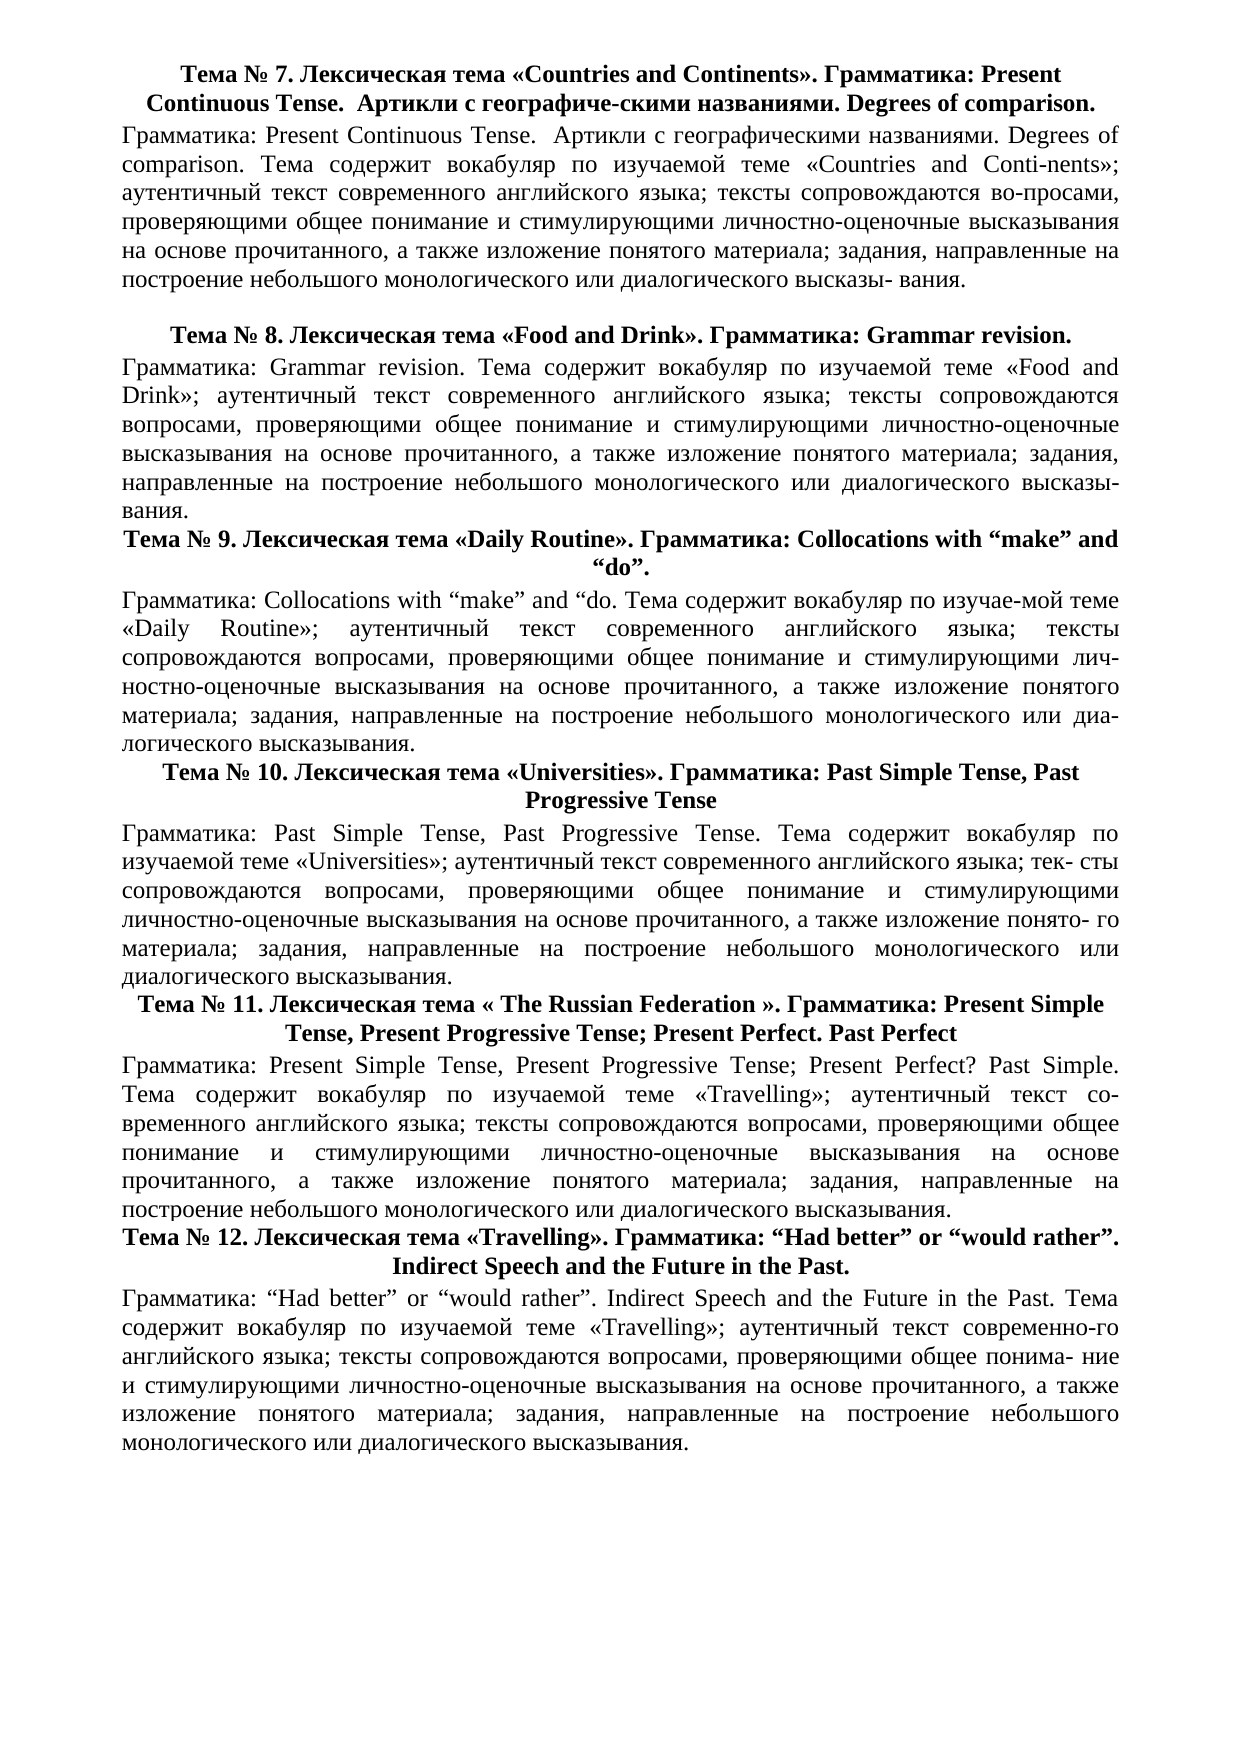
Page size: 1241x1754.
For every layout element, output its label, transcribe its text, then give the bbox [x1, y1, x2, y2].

table_cell Грамматика: Past Simple Tense, Past Progressive Tense. Тема содержит вокабуляр по изучаемой теме «Universities»; аутентичный текст современного английского языка; тек- сты сопровождаются вопросами, проверяющими общее понимание и стимулирующими личностно-оценочные высказывания на основе прочитанного, а также изложение понято- го материала; задания, направленные на построение небольшого монологического или диалогического высказывания. [118, 818, 1124, 988]
table_cell Грамматика: Present Continuous Tense. Артикли с географическими названиями. Degrees of comparison. Тема содержит вокабуляр по изучаемой теме «Countries and Conti-nents»; аутентичный текст современного английского языка; тексты сопровождаются во-просами, проверяющими общее понимание и стимулирующими личностно-оценочные высказывания на основе прочитанного, а также изложение понятого материала; задания, направленные на построение небольшого монологического или диалогического высказы- вания. [118, 120, 1124, 319]
table_cell Тема № 10. Лексическая тема «Universities». Грамматика: Past Simple Tense, Past Progressive Tense [118, 757, 1124, 818]
table_cell Грамматика: Collocations with “make” and “do. Тема содержит вокабуляр по изучае-мой теме «Daily Routine»; аутентичный текст современного английского языка; тексты сопровождаются вопросами, проверяющими общее понимание и стимулирующими лич- ностно-оценочные высказывания на основе прочитанного, а также изложение понятого материала; задания, направленные на построение небольшого монологического или диа- логического высказывания. [118, 585, 1124, 755]
table_cell Грамматика: Present Simple Tense, Present Progressive Tense; Present Perfect? Past Simple. Тема содержит вокабуляр по изучаемой теме «Travelling»; аутентичный текст со- временного английского языка; тексты сопровождаются вопросами, проверяющими общее понимание и стимулирующими личностно-оценочные высказывания на основе прочитанного, а также изложение понятого материала; задания, направленные на построение небольшого монологического или диалогического высказывания. [118, 1051, 1124, 1221]
table_cell Тема № 11. Лексическая тема « The Russian Federation ». Грамматика: Present Simple Tense, Present Progressive Tense; Present Perfect. Past Perfect [118, 990, 1124, 1051]
table_cell Грамматика: Grammar revision. Тема содержит вокабуляр по изучаемой теме «Food and Drink»; аутентичный текст современного английского языка; тексты сопровождаются вопросами, проверяющими общее понимание и стимулирующими личностно-оценочные высказывания на основе прочитанного, а также изложение понятого материала; задания, направленные на построение небольшого монологического или диалогического высказы- вания. [118, 352, 1124, 522]
table_cell Тема № 8. Лексическая тема «Food and Drink». Грамматика: Grammar revision. [118, 320, 1124, 352]
table_cell Тема № 9. Лексическая тема «Daily Routine». Грамматика: Collocations with “make” and “do”. [118, 524, 1124, 585]
table_cell Грамматика: “Had better” or “would rather”. Indirect Speech and the Future in the Past. Тема содержит вокабуляр по изучаемой теме «Travelling»; аутентичный текст современно-го английского языка; тексты сопровождаются вопросами, проверяющими общее понима- ние и стимулирующими личностно-оценочные высказывания на основе прочитанного, а также изложение понятого материала; задания, направленные на построение небольшого монологического или диалогического высказывания. [118, 1284, 1124, 1454]
table_header Тема № 7. Лексическая тема «Countries and Continents». Грамматика: Present Continuous Tense. Артикли с географиче-скими названиями. Degrees of comparison. [118, 59, 1124, 120]
table_cell Тема № 12. Лексическая тема «Travelling». Грамматика: “Had better” or “would rather”. Indirect Speech and the Future in the Past. [118, 1223, 1124, 1283]
